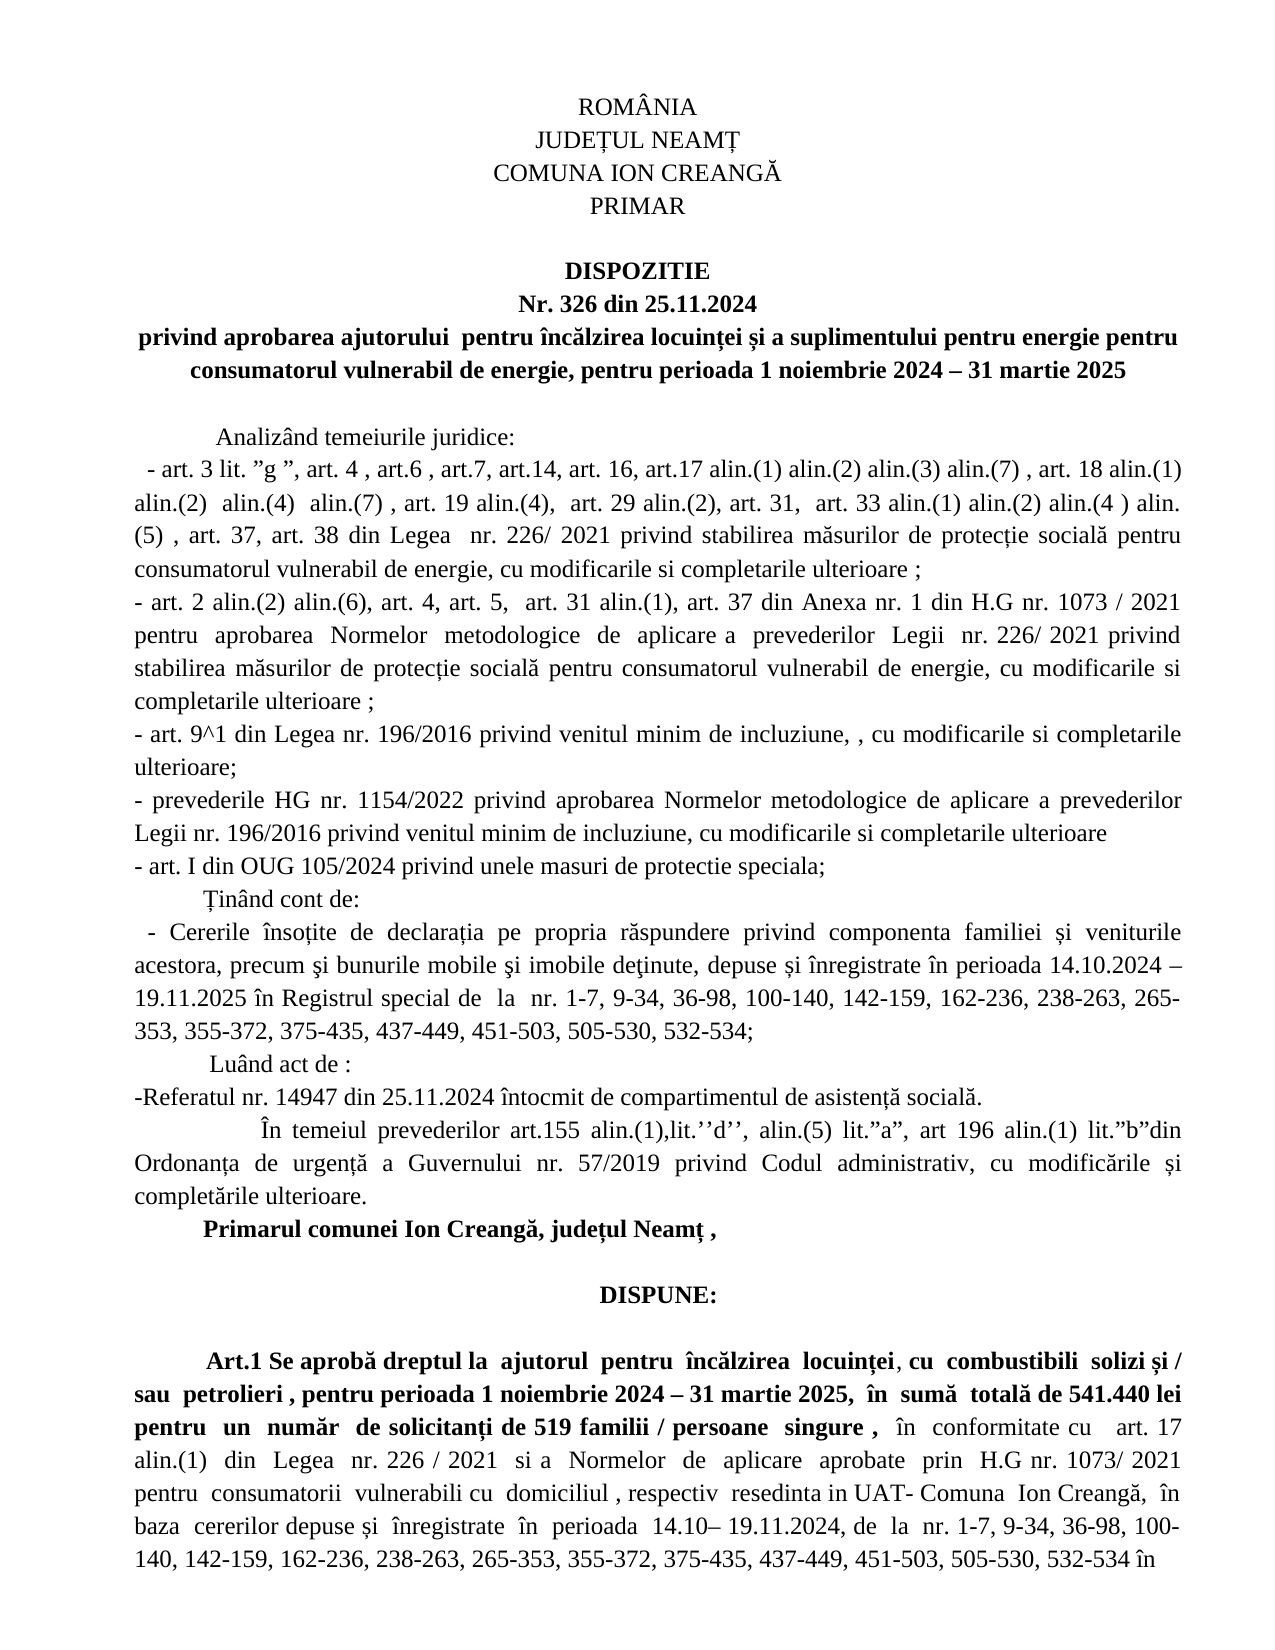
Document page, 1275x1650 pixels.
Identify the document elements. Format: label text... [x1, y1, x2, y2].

text DISPOZITIE [75, 256, 1200, 285]
text - prevederile HG nr. 1154/2022 privind aprobarea Normelor metodologice de aplicare a prevederilor Legii nr. 196/2016 privind venitul minim de incluziune, cu modificarile si completarile ulterioare [134, 785, 1182, 847]
text privind aprobarea ajutorului pentru încălzirea locuinței și a suplimentului pentru energie pentru consumatorul vulnerabil de energie, pentru perioada 1 noiembrie 2024 – 31 martie 2025 [134, 322, 1182, 384]
text - Cererile însoțite de declarația pe propria răspundere privind componenta familiei și veniturile acestora, precum şi bunurile mobile şi imobile deţinute, depuse și înregistrate în perioada 14.10.2024 – 19.11.2025 în Registrul special de la nr. 1-7, 9-34, 36-98, 100-140, 142-159, 162-236, 238-263, 265-353, 355-372, 375-435, 437-449, 451-503, 505-530, 532-534; [134, 917, 1182, 1045]
text ROMÂNIA [75, 92, 1200, 121]
text PRIMAR [75, 191, 1200, 220]
text - art. 2 alin.(2) alin.(6), art. 4, art. 5, art. 31 alin.(1), art. 37 din Anexa nr. 1 din H.G nr. 1073 / 2021 pentru aprobarea Normelor metodologice de aplicare a prevederilor Legii nr. 226/ 2021 privind stabilirea măsurilor de protecție socială pentru consumatorul vulnerabil de energie, cu modificarile si completarile ulterioare ; [134, 587, 1182, 714]
text DISPUNE: [134, 1280, 1182, 1309]
text Primarul comunei Ion Creangă, județul Neamț , [134, 1214, 1182, 1243]
text Ținând cont de: [134, 884, 1182, 913]
text Analizând temeiurile juridice: [134, 422, 1182, 450]
text Luând act de : [134, 1049, 1182, 1078]
text Nr. 326 din 25.11.2024 [75, 289, 1200, 318]
text -Referatul nr. 14947 din 25.11.2024 întocmit de compartimentul de asistență socială. [134, 1082, 1182, 1111]
text JUDEȚUL NEAMȚ [75, 125, 1200, 154]
text Art.1 Se aprobă dreptul la ajutorul pentru încălzirea locuinței, cu combustibili solizi și / sau petrolieri , pentru perioada 1 noiembrie 2024 – 31 martie 2025, în sumă totală de 541.440 lei pentru un număr de solicitanți de 519 familii / persoane singure , în conformitate cu art. 17 alin.(1) din Legea nr. 226 / 2021 si a Normelor de aplicare aprobate prin H.G nr. 1073/ 2021 pentru consumatorii vulnerabili cu domiciliul , respectiv resedinta in UAT- Comuna Ion Creangă, în baza cererilor depuse și înregistrate în perioada 14.10– 19.11.2024, de la nr. 1-7, 9-34, 36-98, 100-140, 142-159, 162-236, 238-263, 265-353, 355-372, 375-435, 437-449, 451-503, 505-530, 532-534 în [134, 1346, 1182, 1573]
text - art. 9^1 din Legea nr. 196/2016 privind venitul minim de incluziune, , cu modificarile si completarile ulterioare; [134, 719, 1182, 781]
text În temeiul prevederilor art.155 alin.(1),lit.’’d’’, alin.(5) lit.”a”, art 196 alin.(1) lit.”b”din Ordonanța de urgență a Guvernului nr. 57/2019 privind Codul administrativ, cu modificările și completările ulterioare. [134, 1115, 1182, 1210]
text COMUNA ION CREANGĂ [75, 158, 1200, 187]
text - art. 3 lit. ”g ”, art. 4 , art.6 , art.7, art.14, art. 16, art.17 alin.(1) alin.(2) alin.(3) alin.(7) , art. 18 alin.(1) alin.(2) alin.(4) alin.(7) , art. 19 alin.(4), art. 29 alin.(2), art. 31, art. 33 alin.(1) alin.(2) alin.(4 ) alin.(5) , art. 37, art. 38 din Legea nr. 226/ 2021 privind stabilirea măsurilor de protecție socială pentru consumatorul vulnerabil de energie, cu modificarile si completarile ulterioare ; [134, 454, 1182, 582]
text - art. I din OUG 105/2024 privind unele masuri de protectie speciala; [134, 851, 1182, 879]
